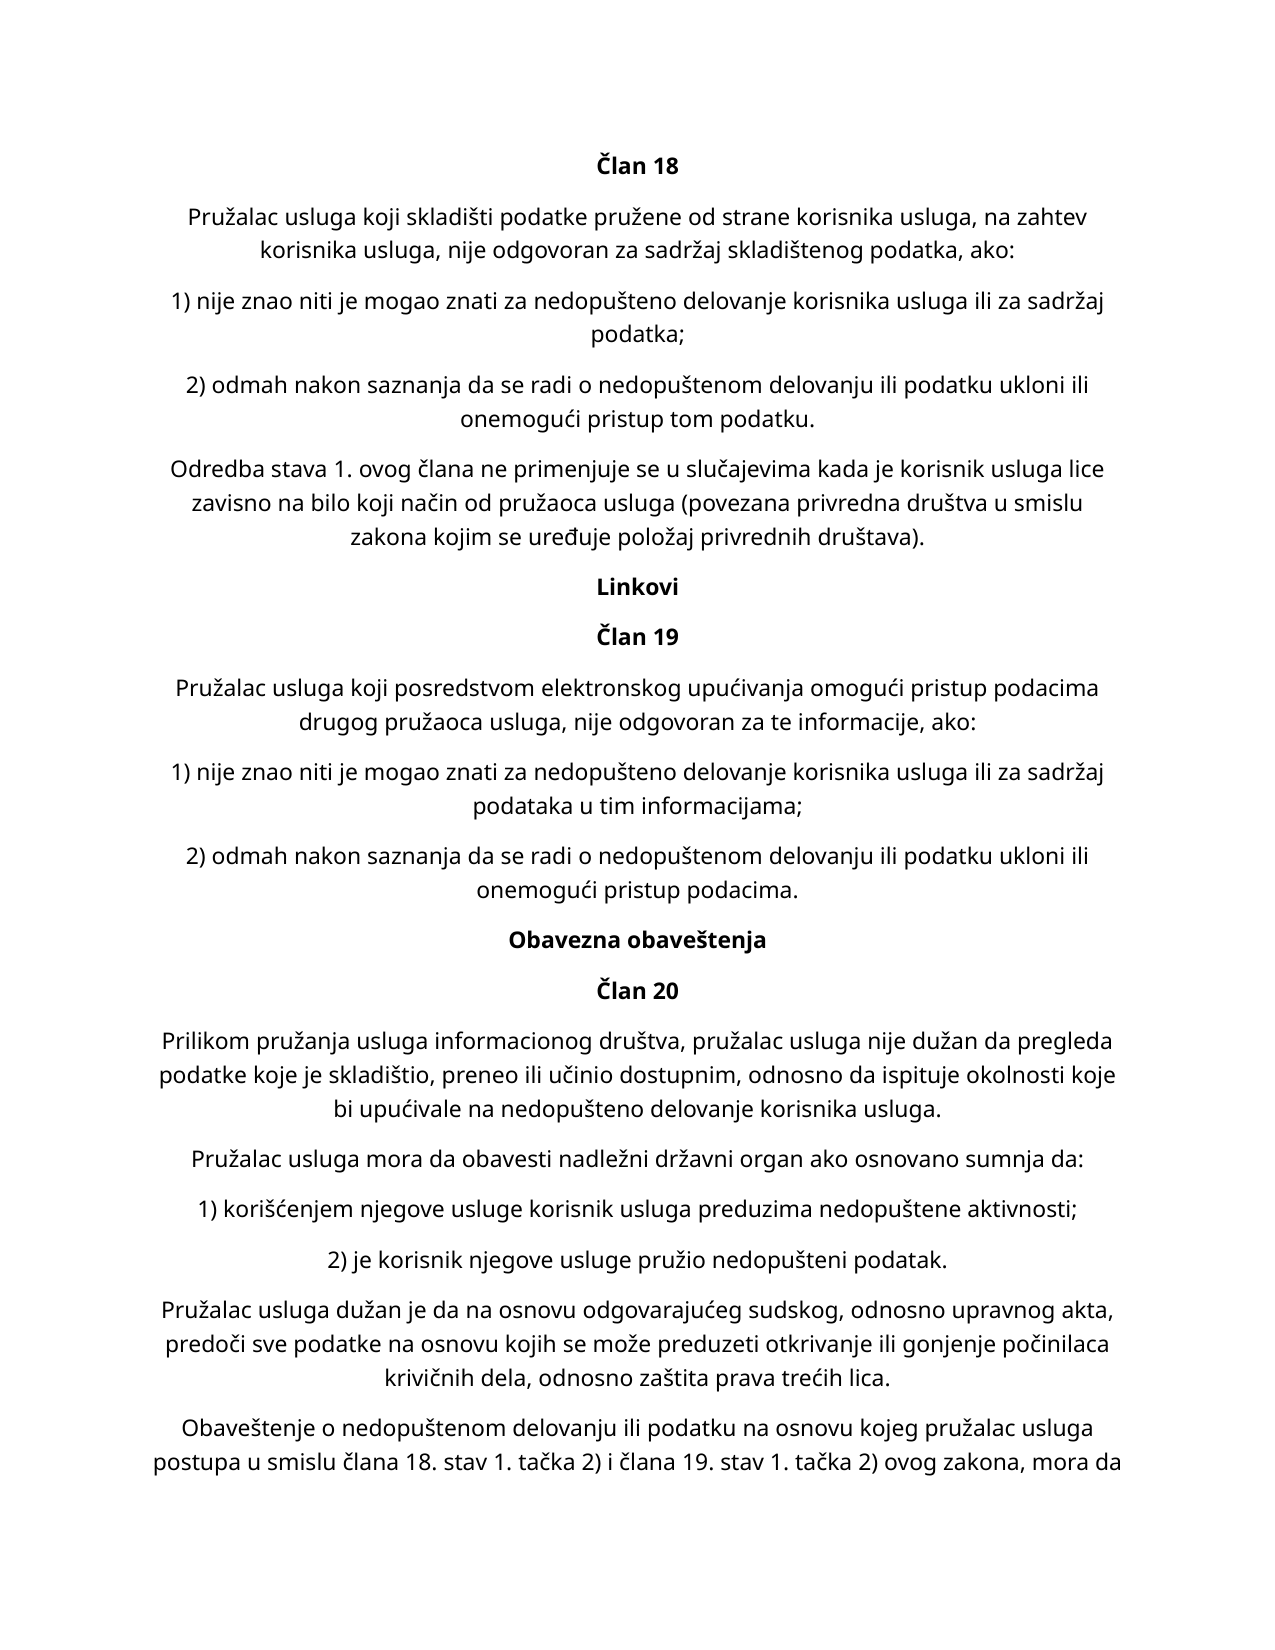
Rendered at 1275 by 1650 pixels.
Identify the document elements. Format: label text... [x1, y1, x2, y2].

text Odredba stava 1. ovog člana ne primenjuje se u slučajevima kada je korisnik usluga lice zavisno na bilo koji način od pružaoca usluga (povezana privredna društva u smislu zakona kojim se uređuje položaj privrednih društava). [150, 453, 1125, 552]
text Obavezna obaveštenja [150, 924, 1125, 955]
text 2) odmah nakon saznanja da se radi o nedopuštenom delovanju ili podatku ukloni ili onemogući pristup podacima. [150, 840, 1125, 905]
text Prilikom pružanja usluga informacionog društva, pružalac usluga nije dužan da pregleda podatke koje je skladištio, preneo ili učinio dostupnim, odnosno da ispituje okolnosti koje bi upućivale na nedopušteno delovanje korisnika usluga. [150, 1025, 1125, 1124]
text Pružalac usluga dužan je da na osnovu odgovarajućeg sudskog, odnosno upravnog akta, predoči sve podatke na osnovu kojih se može preduzeti otkrivanje ili gonjenje počinilaca krivičnih dela, odnosno zaštita prava trećih lica. [150, 1294, 1125, 1393]
text 2) odmah nakon saznanja da se radi o nedopuštenom delovanju ili podatku ukloni ili onemogući pristup tom podatku. [150, 369, 1125, 434]
text 1) nije znao niti je mogao znati za nedopušteno delovanje korisnika usluga ili za sadržaj podatka; [150, 284, 1125, 349]
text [150, 1412, 1125, 1477]
text 1) korišćenjem njegove usluge korisnik usluga preduzima nedopuštene aktivnosti; [150, 1193, 1125, 1224]
text Pružalac usluga koji skladišti podatke pružene od strane korisnika usluga, na zahtev korisnika usluga, nije odgovoran za sadržaj skladištenog podatka, ako: [150, 200, 1125, 265]
text Linkovi [150, 571, 1125, 602]
text 1) nije znao niti je mogao znati za nedopušteno delovanje korisnika usluga ili za sadržaj podataka u tim informacijama; [150, 756, 1125, 821]
text Član 18 [150, 150, 1125, 181]
text Pružalac usluga koji posredstvom elektronskog upućivanja omogući pristup podacima drugog pružaoca usluga, nije odgovoran za te informacije, ako: [150, 672, 1125, 737]
text Član 19 [150, 621, 1125, 652]
text Član 20 [150, 974, 1125, 1006]
text Pružalac usluga mora da obavesti nadležni državni organ ako osnovano sumnja da: [150, 1143, 1125, 1174]
text 2) je korisnik njegove usluge pružio nedopušteni podatak. [150, 1244, 1125, 1275]
